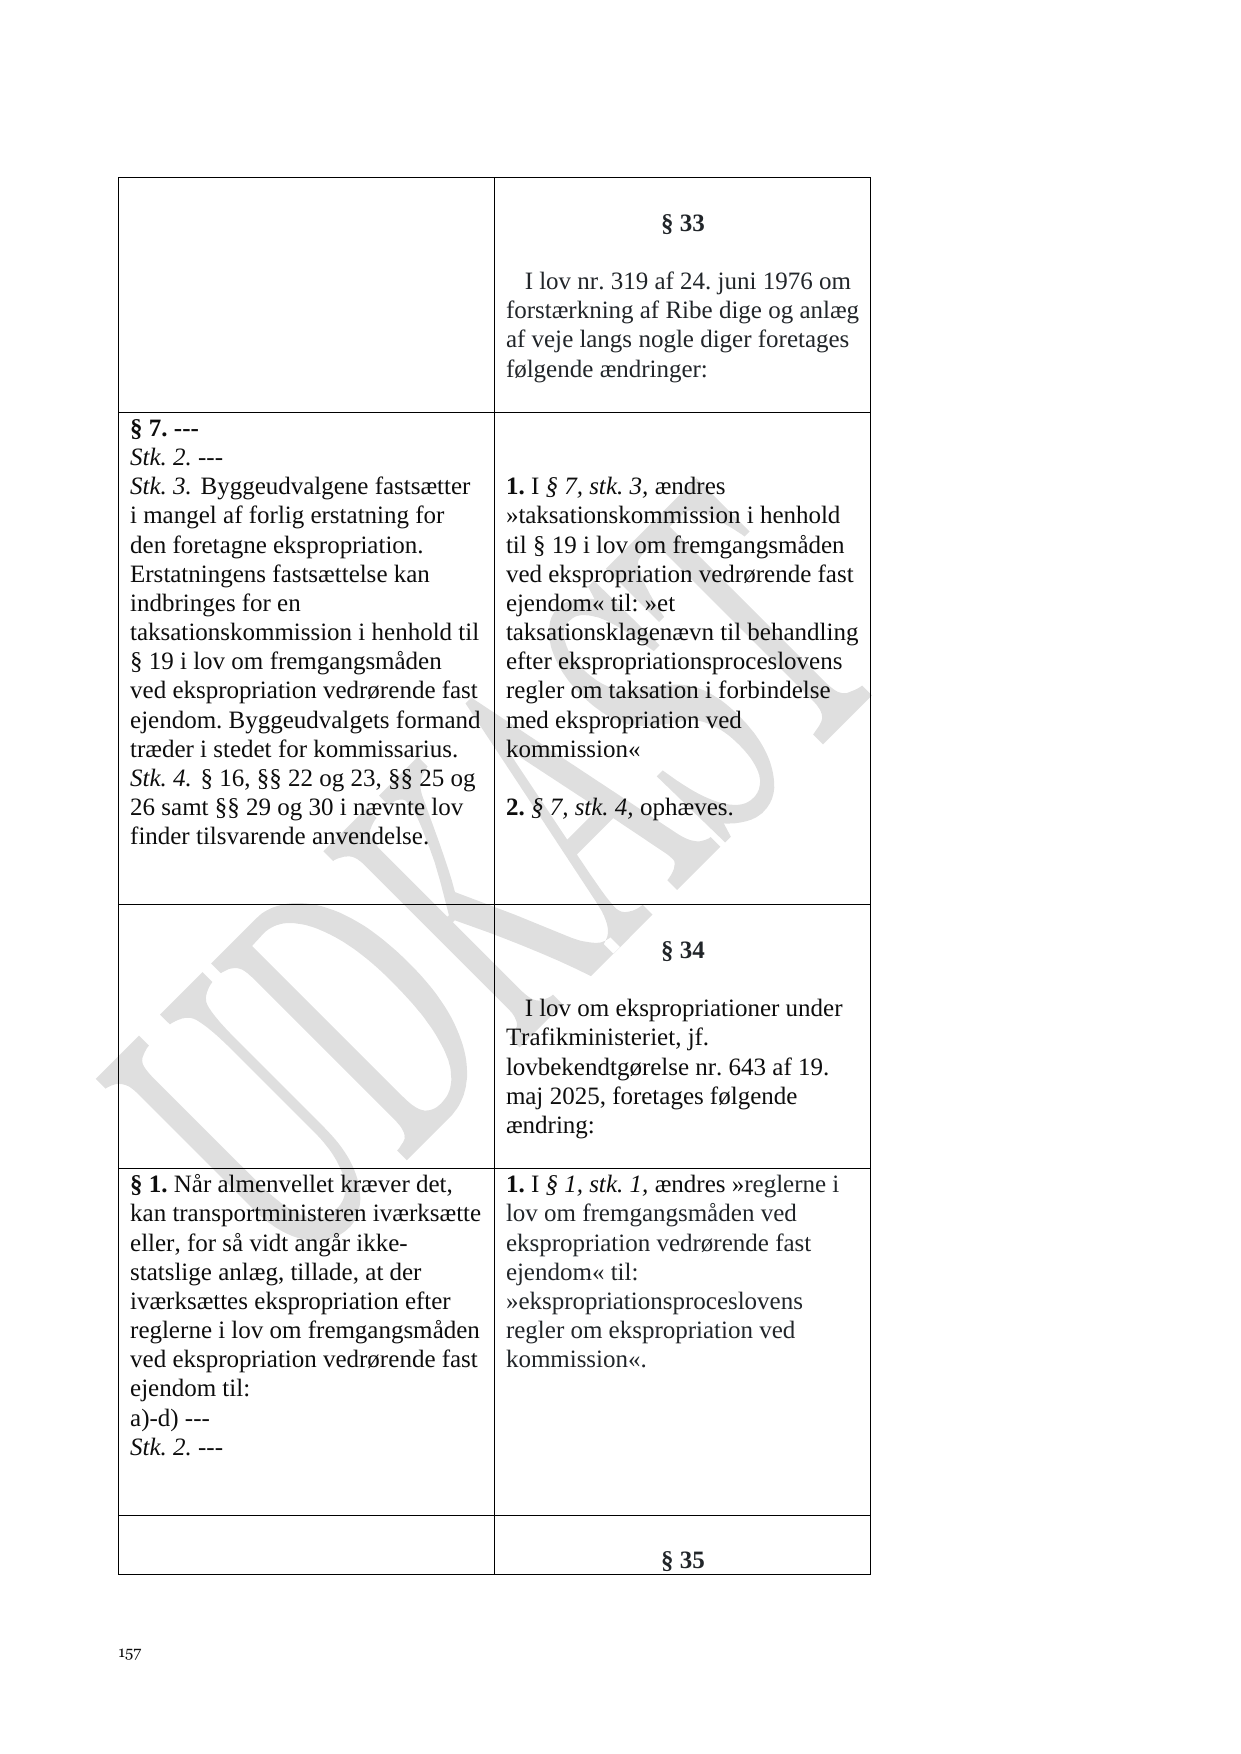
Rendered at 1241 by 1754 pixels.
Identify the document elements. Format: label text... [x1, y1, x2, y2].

table_cell 1. I § 1, stk. 1, ændres »reglerne i lov om fremgangsmåden ved ekspropriation vedrørende fast ejendom« til: »ekspropriationsproceslovens regler om ekspropriation ved kommission«. [495, 1169, 870, 1515]
table_cell [119, 1516, 494, 1574]
table_cell [119, 905, 494, 1168]
table_cell § 34 I lov om ekspropriationer under Trafikministeriet, jf. lovbekendtgørelse nr. 643 af 19. maj 2025, foretages følgende ændring: [495, 905, 870, 1168]
table_cell § 33 I lov nr. 319 af 24. juni 1976 om forstærkning af Ribe dige og anlæg af veje langs nogle diger foretages følgende ændringer: [495, 178, 870, 412]
table_cell [119, 178, 494, 412]
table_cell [495, 1516, 870, 1574]
table_cell 1. I § 7, stk. 3, ændres »taksationskommission i henhold til § 19 i lov om fremgangsmåden ved ekspropriation vedrørende fast ejendom« til: »et taksationsklagenævn til behandling efter ekspropriationsproceslovens regler om taksation i forbindelse med ekspropriation ved kommission« 2. § 7, stk. 4, ophæves. [495, 413, 870, 904]
table_cell § 1. Når almenvellet kræver det, kan transportministeren iværksætte eller, for så vidt angår ikke-statslige anlæg, tillade, at der iværksættes ekspropriation efter reglerne i lov om fremgangsmåden ved ekspropriation vedrørende fast ejendom til: a)-d) --- Stk. 2. --- [119, 1169, 494, 1515]
table_cell § 7. --- Stk. 2. --- Stk. 3. Byggeudvalgene fastsætter i mangel af forlig erstatning for den foretagne ekspropriation. Erstatningens fastsættelse kan indbringes for en taksationskommission i henhold til § 19 i lov om fremgangsmåden ved ekspropriation vedrørende fast ejendom. Byggeudvalgets formand træder i stedet for kommissarius. Stk. 4. § 16, §§ 22 og 23, §§ 25 og 26 samt §§ 29 og 30 i nævnte lov finder tilsvarende anvendelse. [119, 413, 494, 904]
